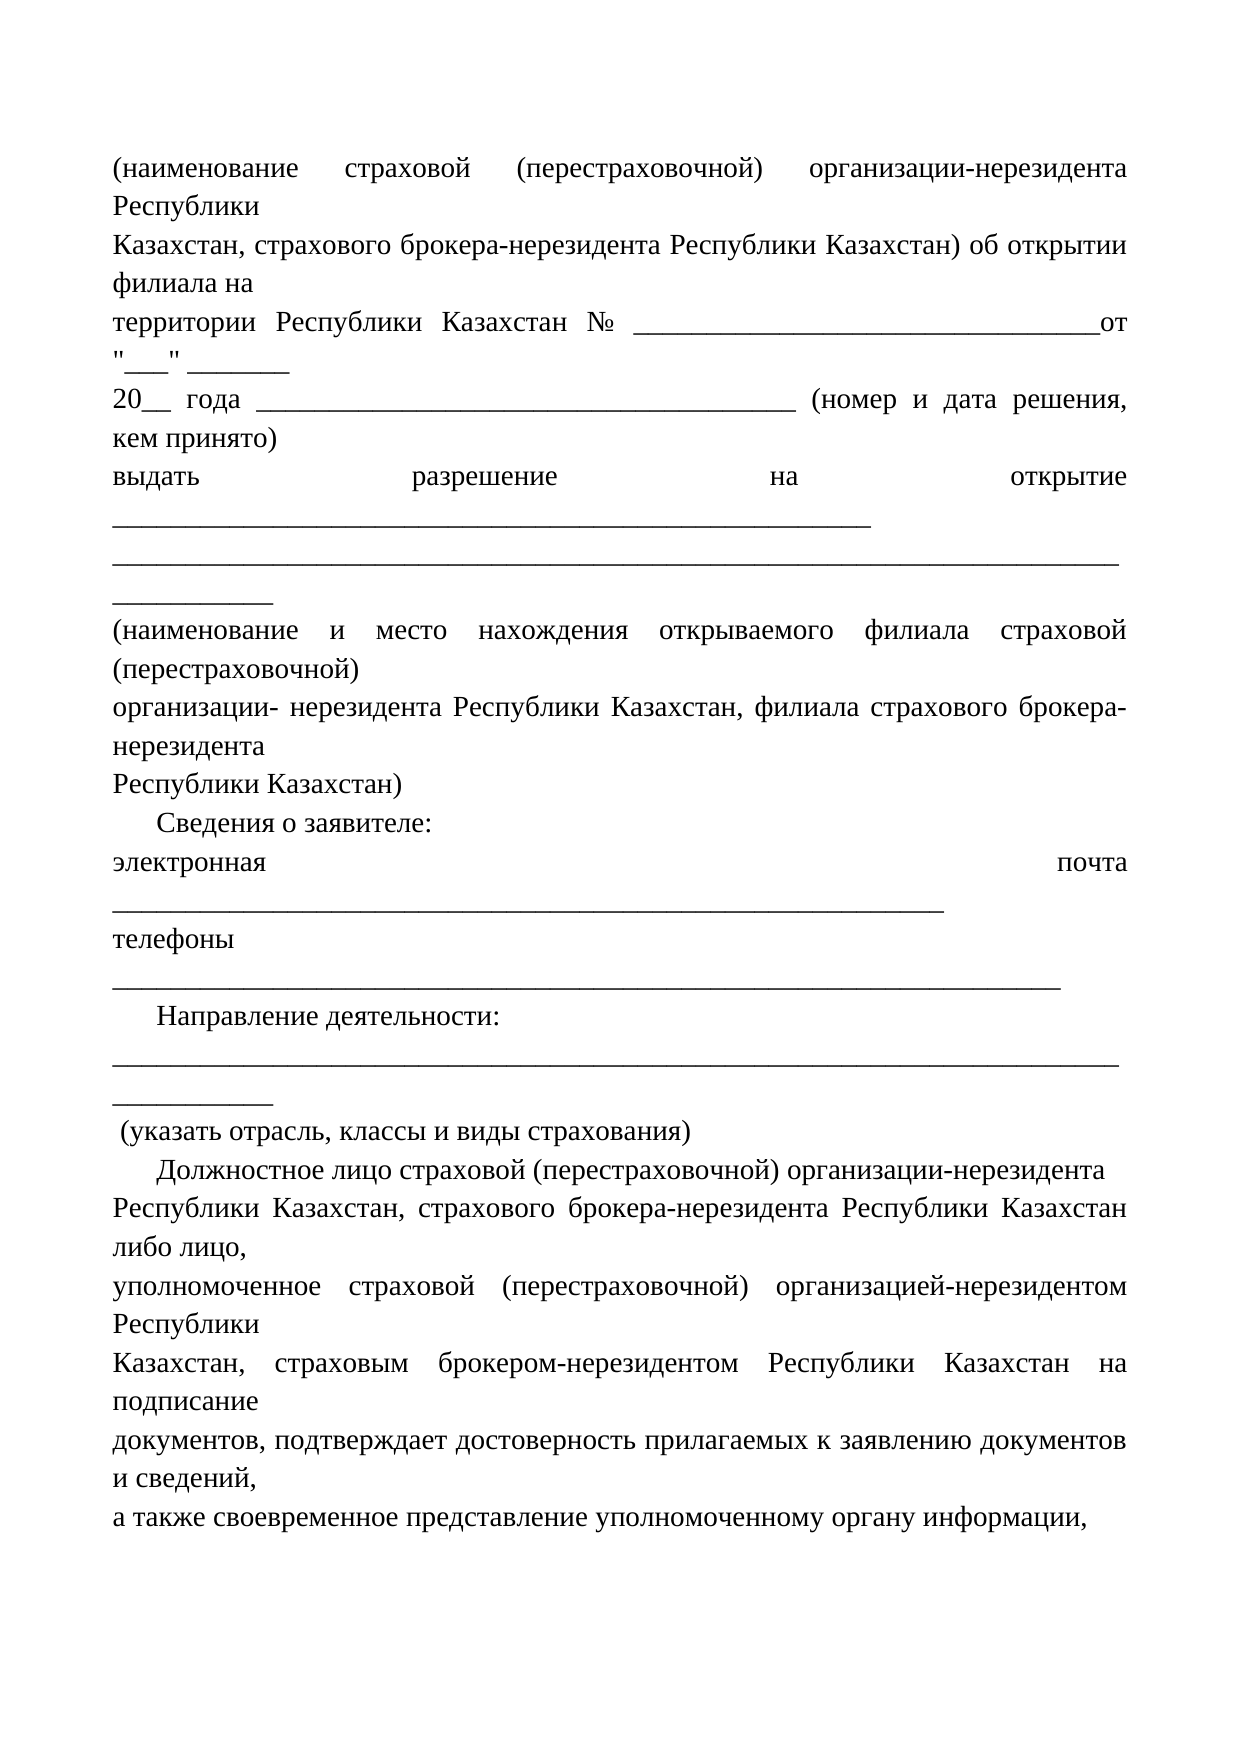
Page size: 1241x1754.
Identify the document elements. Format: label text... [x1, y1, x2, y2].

text (наименование и место нахождения открываемого филиала страховой (перестраховочной) [112, 612, 1128, 684]
text уполномоченное страховой (перестраховочной) организацией-нерезидентом Республики [112, 1268, 1128, 1340]
text Сведения о заявителе: [112, 805, 1128, 839]
text электронная почта _________________________________________________________ [112, 844, 1128, 916]
text (наименование страховой (перестраховочной) организации-нерезидента Республики [112, 150, 1128, 222]
text Направление деятельности: [112, 998, 1128, 1031]
text ________________________________________________________________________________ [112, 535, 1128, 607]
text Должностное лицо страховой (перестраховочной) организации-нерезидента [112, 1152, 1128, 1186]
text Казахстан, страхового брокера-нерезидента Республики Казахстан) об открытии филиала на [112, 227, 1128, 299]
text Республики Казахстан, страхового брокера-нерезидента Республики Казахстан либо лицо, [112, 1191, 1128, 1263]
text территории Республики Казахстан № ________________________________от "___" _______ [112, 304, 1128, 376]
text а также своевременное представление уполномоченному органу информации, [112, 1499, 1128, 1532]
text выдать разрешение на открытие ____________________________________________________ [112, 458, 1128, 530]
text 20__ года _____________________________________ (номер и дата решения, кем принято) [112, 381, 1128, 453]
text телефоны _________________________________________________________________ [112, 921, 1128, 993]
text Казахстан, страховым брокером-нерезидентом Республики Казахстан на подписание [112, 1345, 1128, 1417]
text (указать отрасль, классы и виды страхования) [112, 1113, 1128, 1147]
text ________________________________________________________________________________ [112, 1036, 1128, 1108]
text организации- нерезидента Республики Казахстан, филиала страхового брокера-нерезидента [112, 689, 1128, 762]
text документов, подтверждает достоверность прилагаемых к заявлению документов и сведений, [112, 1422, 1128, 1494]
text Республики Казахстан) [112, 767, 1128, 800]
